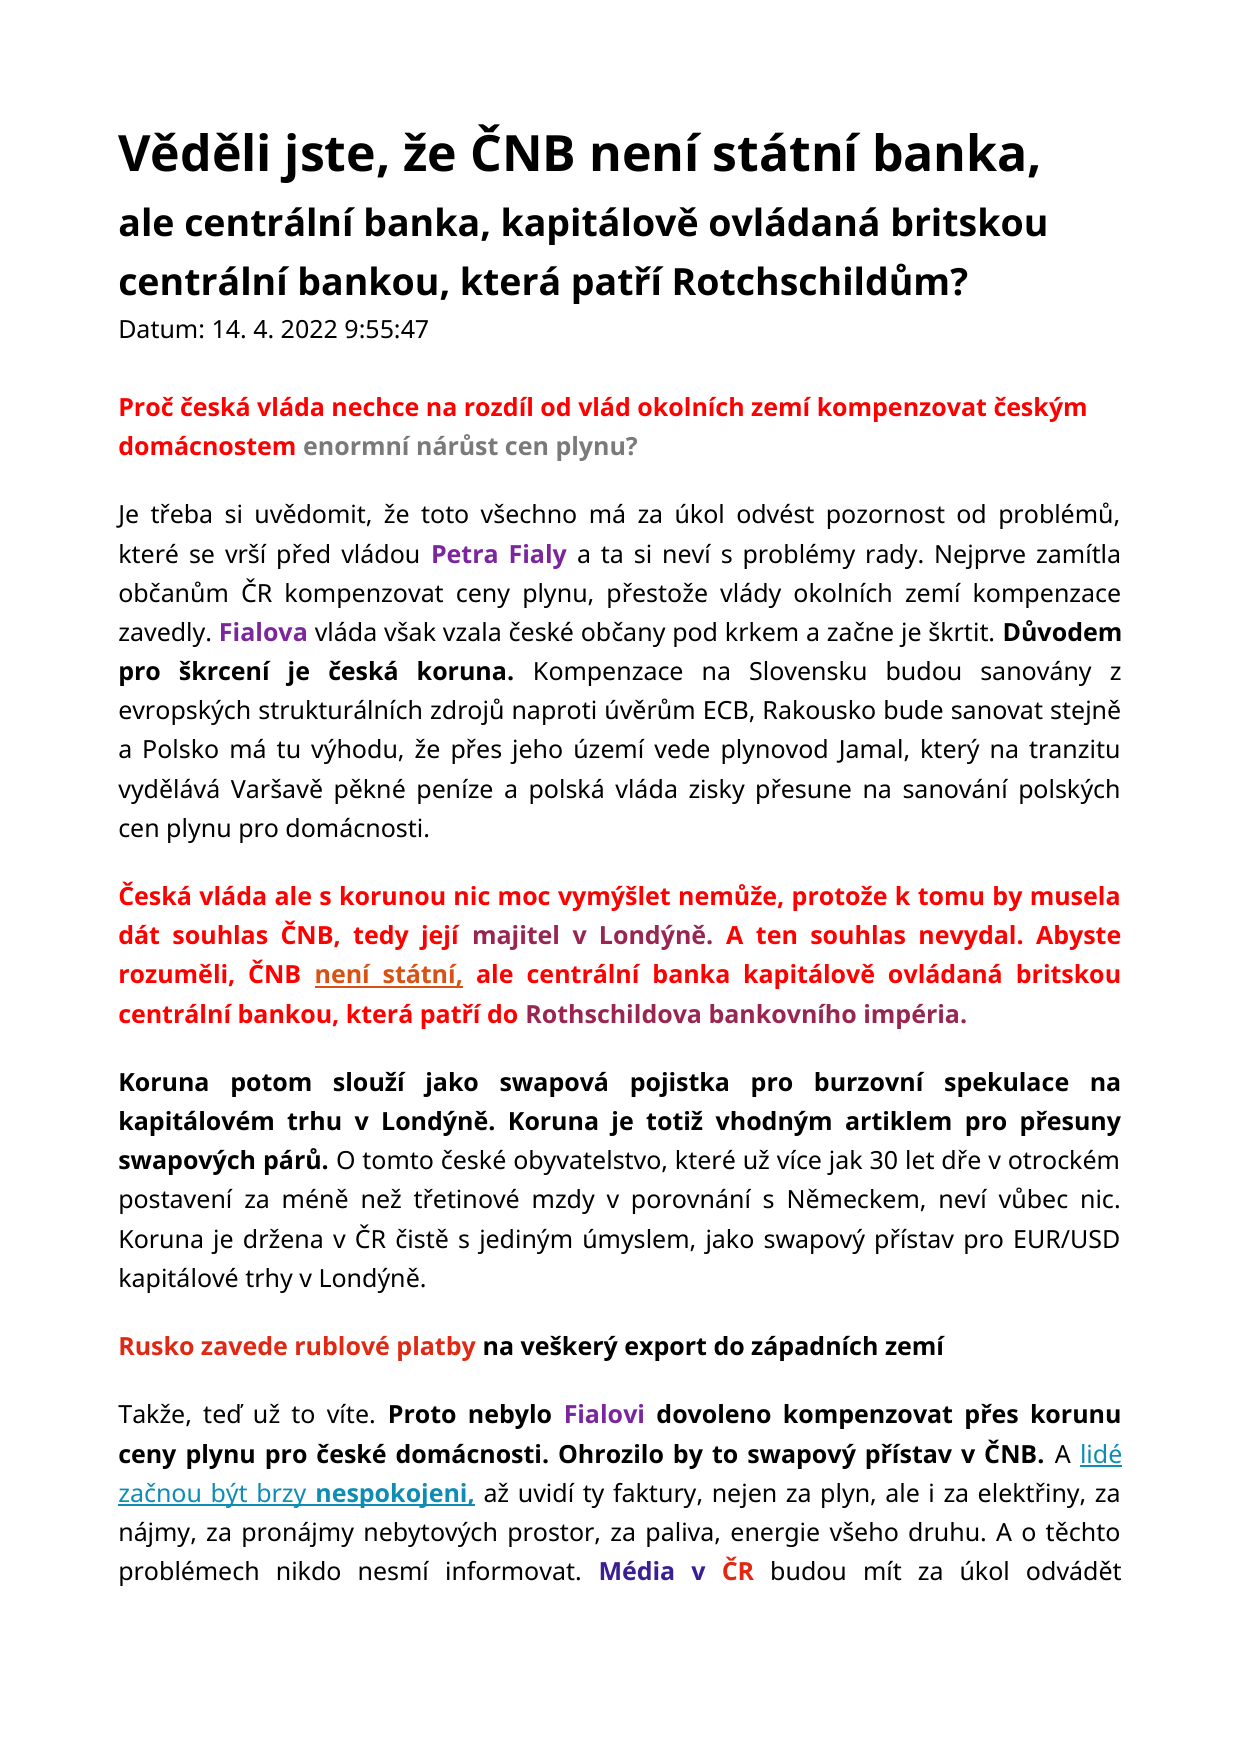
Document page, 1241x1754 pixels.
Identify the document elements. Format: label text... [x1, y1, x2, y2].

text Věděli jste, že ČNB není státní banka, [118, 118, 1122, 186]
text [118, 1397, 1122, 1588]
text ale centrální banka, kapitálově ovládaná britskou centrální bankou, která patří Rotchschildům? Datum: 14. 4. 2022 9:55:47 [118, 196, 1122, 345]
text Je třeba si uvědomit, že toto všechno má za úkol odvést pozornost od problémů, které se vrší před vládou Petra Fialy a ta si neví s problémy rady. Nejprve zamítla občanům ČR kompenzovat ceny plynu, přestože vlády okolních zemí kompenzace zavedly. Fialova vláda však vzala české občany pod krkem a začne je škrtit. Důvodem pro škrcení je česká koruna. Kompenzace na Slovensku budou sanovány z evropských strukturálních zdrojů naproti úvěrům ECB, Rakousko bude sanovat stejně a Polsko má tu výhodu, že přes jeho území vede plynovod Jamal, který na tranzitu vydělává Varšavě pěkné peníze a polská vláda zisky přesune na sanování polských cen plynu pro domácnosti. [118, 497, 1122, 844]
text Proč česká vláda nechce na rozdíl od vlád okolních zemí kompenzovat českým domácnostem enormní nárůst cen plynu? [118, 389, 1122, 463]
text Koruna potom slouží jako swapová pojistka pro burzovní spekulace na kapitálovém trhu v Londýně. Koruna je totiž vhodným artiklem pro přesuny swapových párů. O tomto české obyvatelstvo, které už více jak 30 let dře v otrockém postavení za méně než třetinové mzdy v porovnání s Německem, neví vůbec nic. Koruna je držena v ČR čistě s jediným úmyslem, jako swapový přístav pro EUR/USD kapitálové trhy v Londýně. [118, 1064, 1122, 1294]
text Česká vláda ale s korunou nic moc vymýšlet nemůže, protože k tomu by musela dát souhlas ČNB, tedy její majitel v Londýně. A ten souhlas nevydal. Abyste rozuměli, ČNB není státní, ale centrální banka kapitálově ovládaná britskou centrální bankou, která patří do Rothschildova bankovního impéria. [118, 879, 1122, 1030]
subtitle Rusko zavede rublové platby na veškerý export do západních zemí [118, 1329, 1122, 1363]
